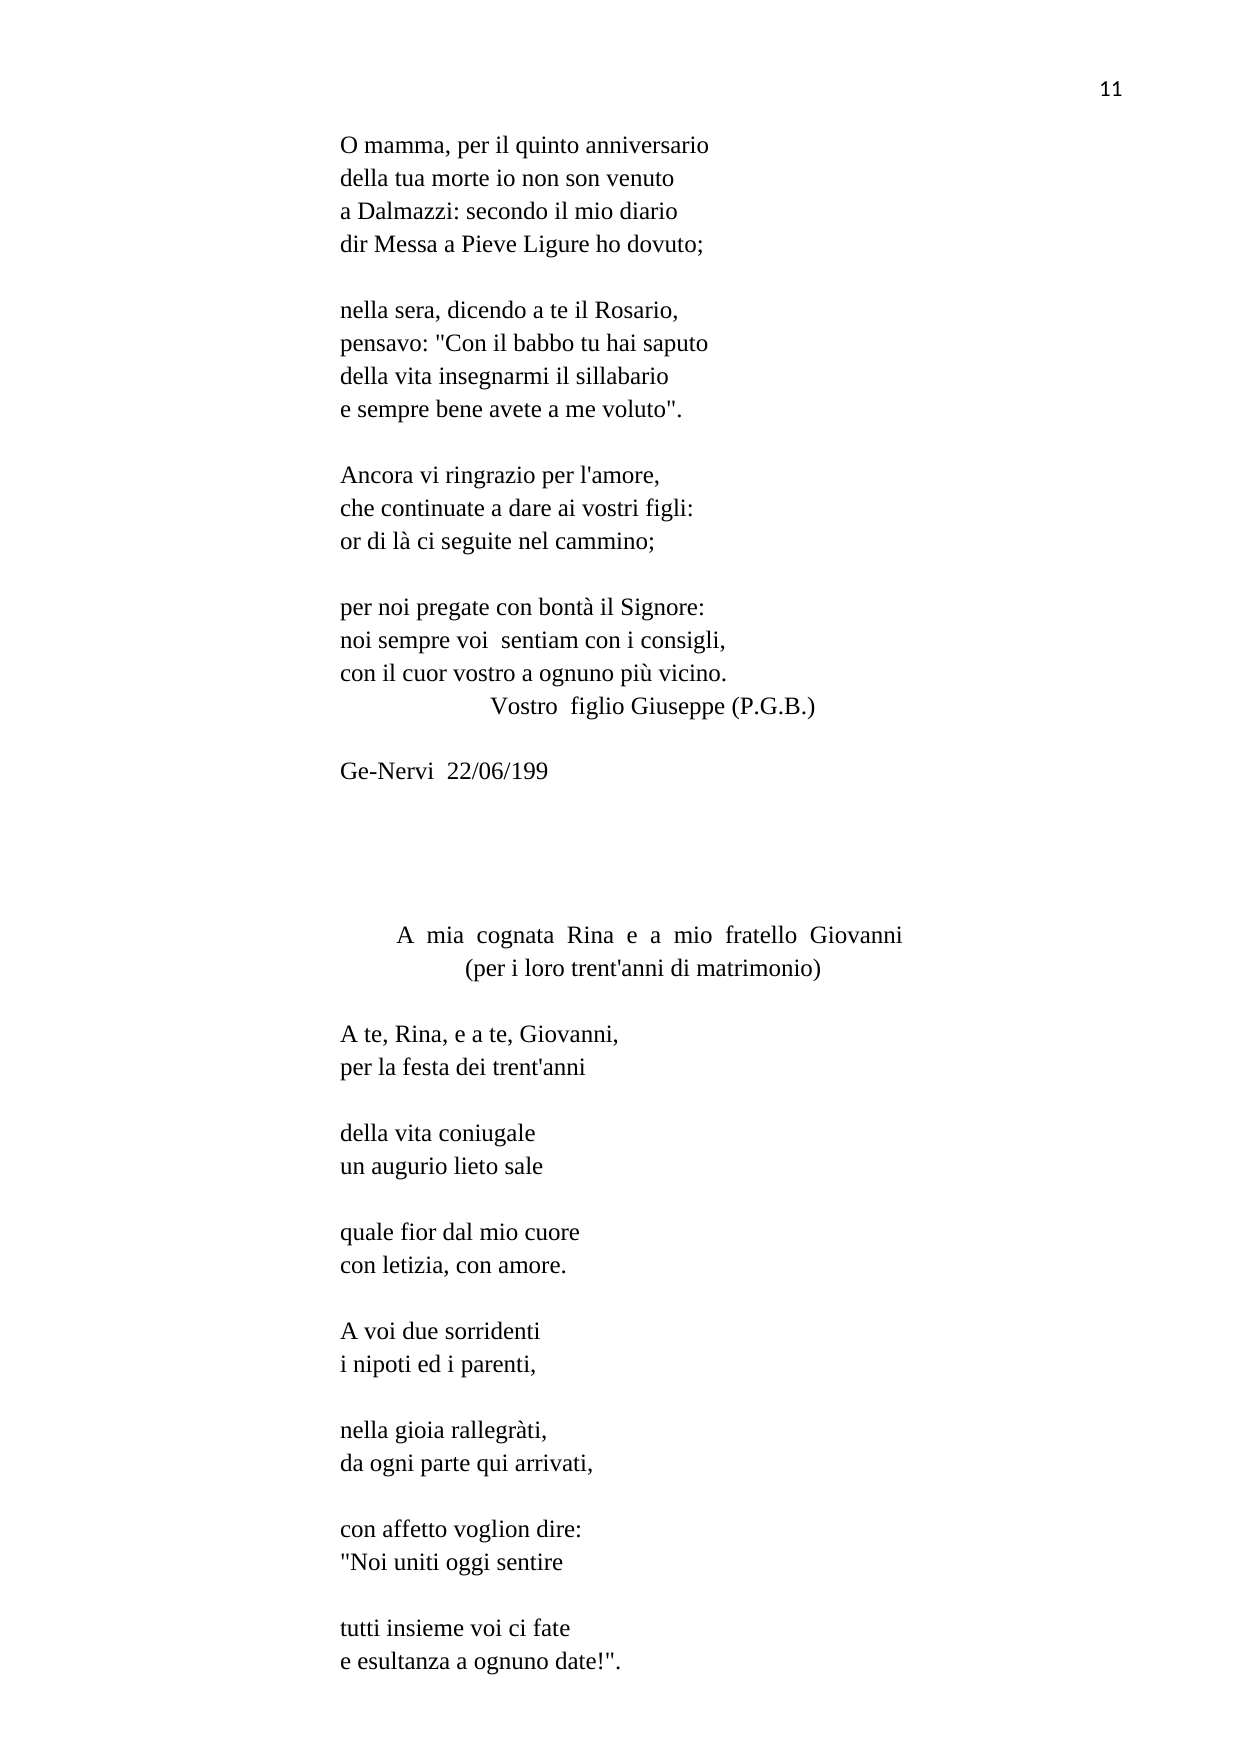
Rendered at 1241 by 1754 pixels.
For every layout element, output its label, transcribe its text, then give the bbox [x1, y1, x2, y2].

text "Noi uniti oggi sentire [340, 1547, 1122, 1576]
text A voi due sorridenti [340, 1316, 1122, 1345]
text pensavo: "Con il babbo tu hai saputo [340, 328, 1122, 357]
text quale fior dal mio cuore [340, 1217, 1122, 1246]
text i nipoti ed i parenti, [340, 1349, 1122, 1378]
text (per i loro trent'anni di matrimonio) [340, 953, 1122, 982]
text con letizia, con amore. [340, 1250, 1122, 1279]
text nella gioia rallegràti, [340, 1415, 1122, 1444]
text or di là ci seguite nel cammino; [340, 526, 1122, 555]
text tutti insieme voi ci fate [340, 1613, 1122, 1642]
text Vostro figlio Giuseppe (P.G.B.) [340, 691, 1122, 720]
text della tua morte io non son venuto [340, 163, 1122, 192]
text della vita coniugale [340, 1118, 1122, 1147]
text A te, Rina, e a te, Giovanni, [340, 1019, 1122, 1048]
text e sempre bene avete a me voluto". [340, 394, 1122, 423]
text O mamma, per il quinto anniversario [340, 130, 1122, 158]
text per noi pregate con bontà il Signore: [340, 592, 1122, 621]
text noi sempre voi sentiam con i consigli, [340, 625, 1122, 654]
text a Dalmazzi: secondo il mio diario [340, 196, 1122, 224]
text A mia cognata Rina e a mio fratello Giovanni [340, 920, 1122, 948]
text un augurio lieto sale [340, 1151, 1122, 1180]
text nella sera, dicendo a te il Rosario, [340, 295, 1122, 324]
text Ancora vi ringrazio per l'amore, [340, 460, 1122, 489]
text della vita insegnarmi il sillabario [340, 361, 1122, 390]
text e esultanza a ognuno date!". [340, 1646, 1122, 1675]
text da ogni parte qui arrivati, [340, 1448, 1122, 1477]
text per la festa dei trent'anni [340, 1052, 1122, 1081]
text con affetto voglion dire: [340, 1514, 1122, 1543]
text dir Messa a Pieve Ligure ho dovuto; [340, 229, 1122, 258]
text Ge-Nervi 22/06/199 [340, 756, 1122, 785]
text che continuate a dare ai vostri figli: [340, 493, 1122, 522]
text con il cuor vostro a ognuno più vicino. [340, 658, 1122, 687]
